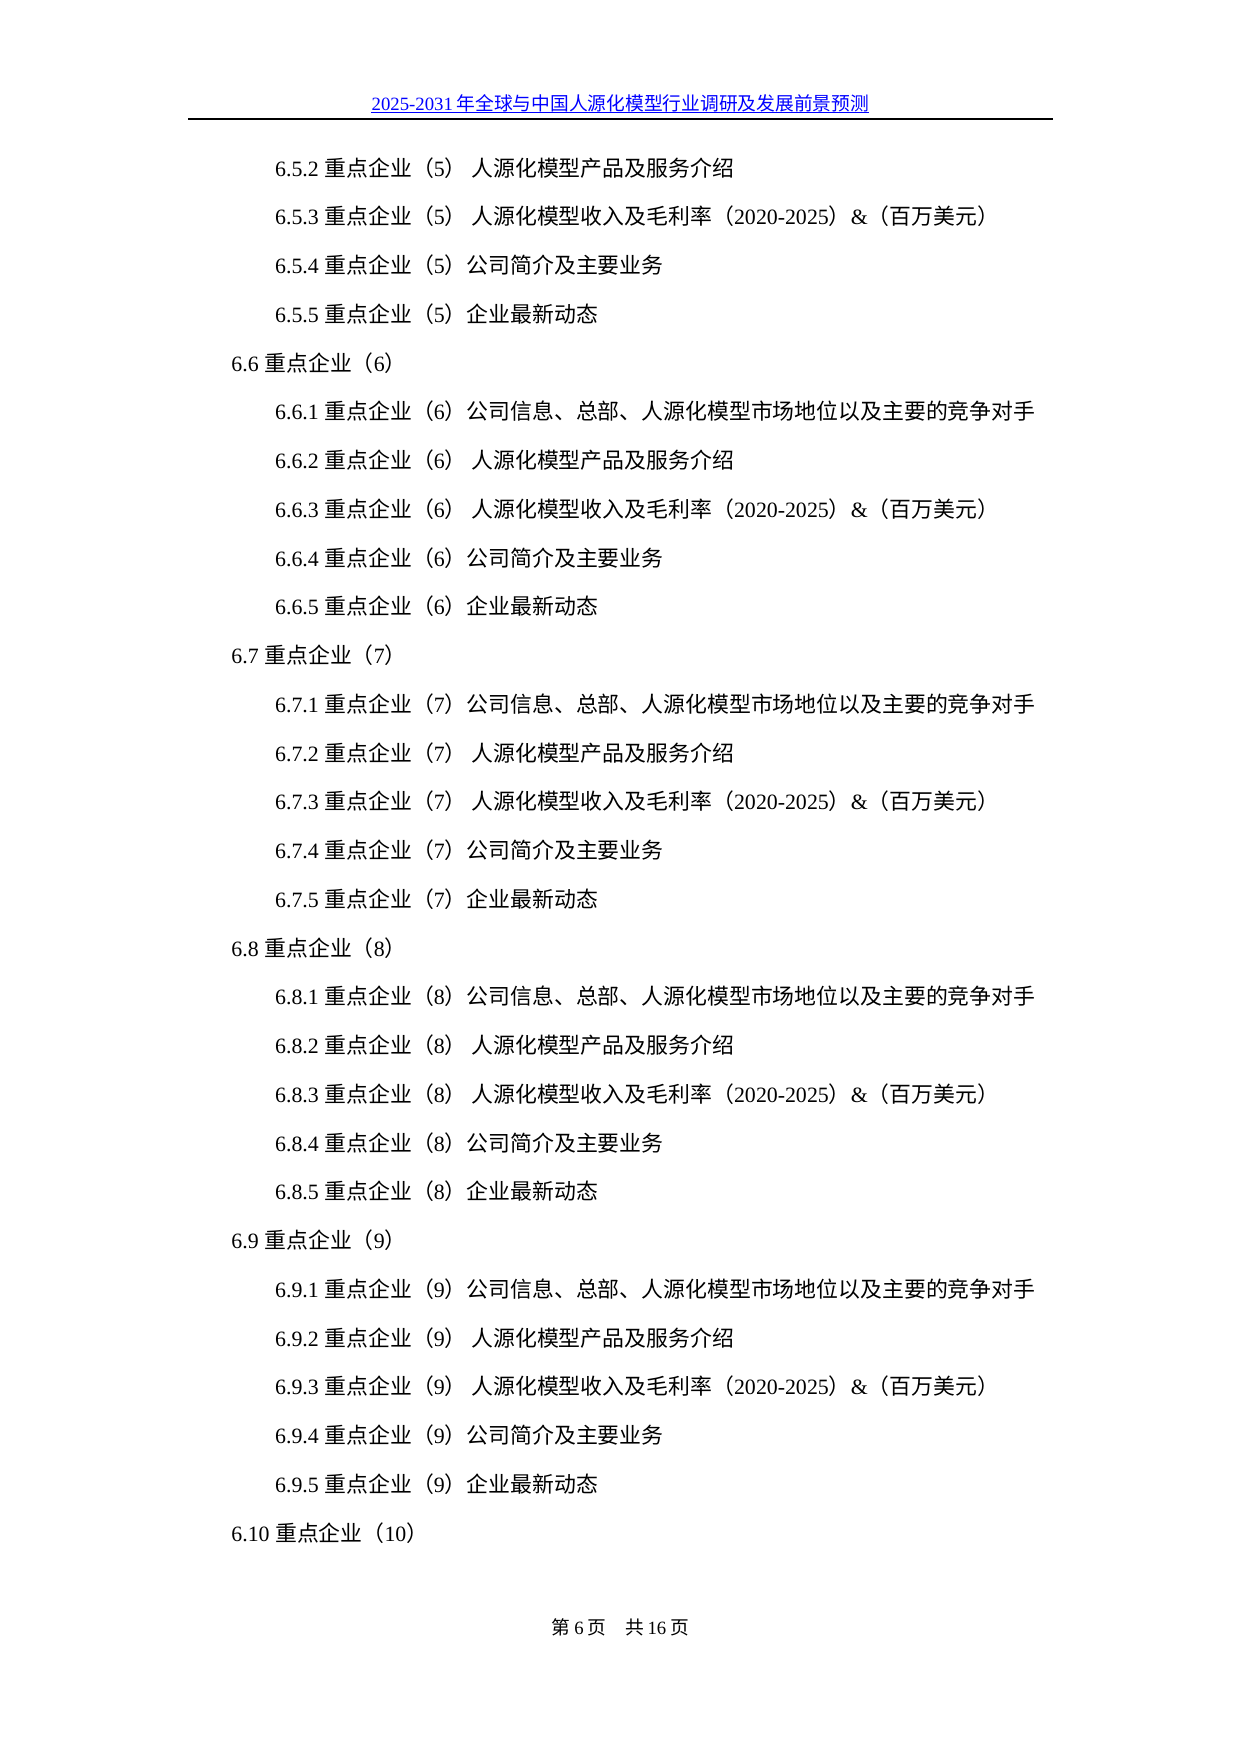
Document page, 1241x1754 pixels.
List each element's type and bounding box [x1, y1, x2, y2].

text [187, 150, 1053, 1548]
